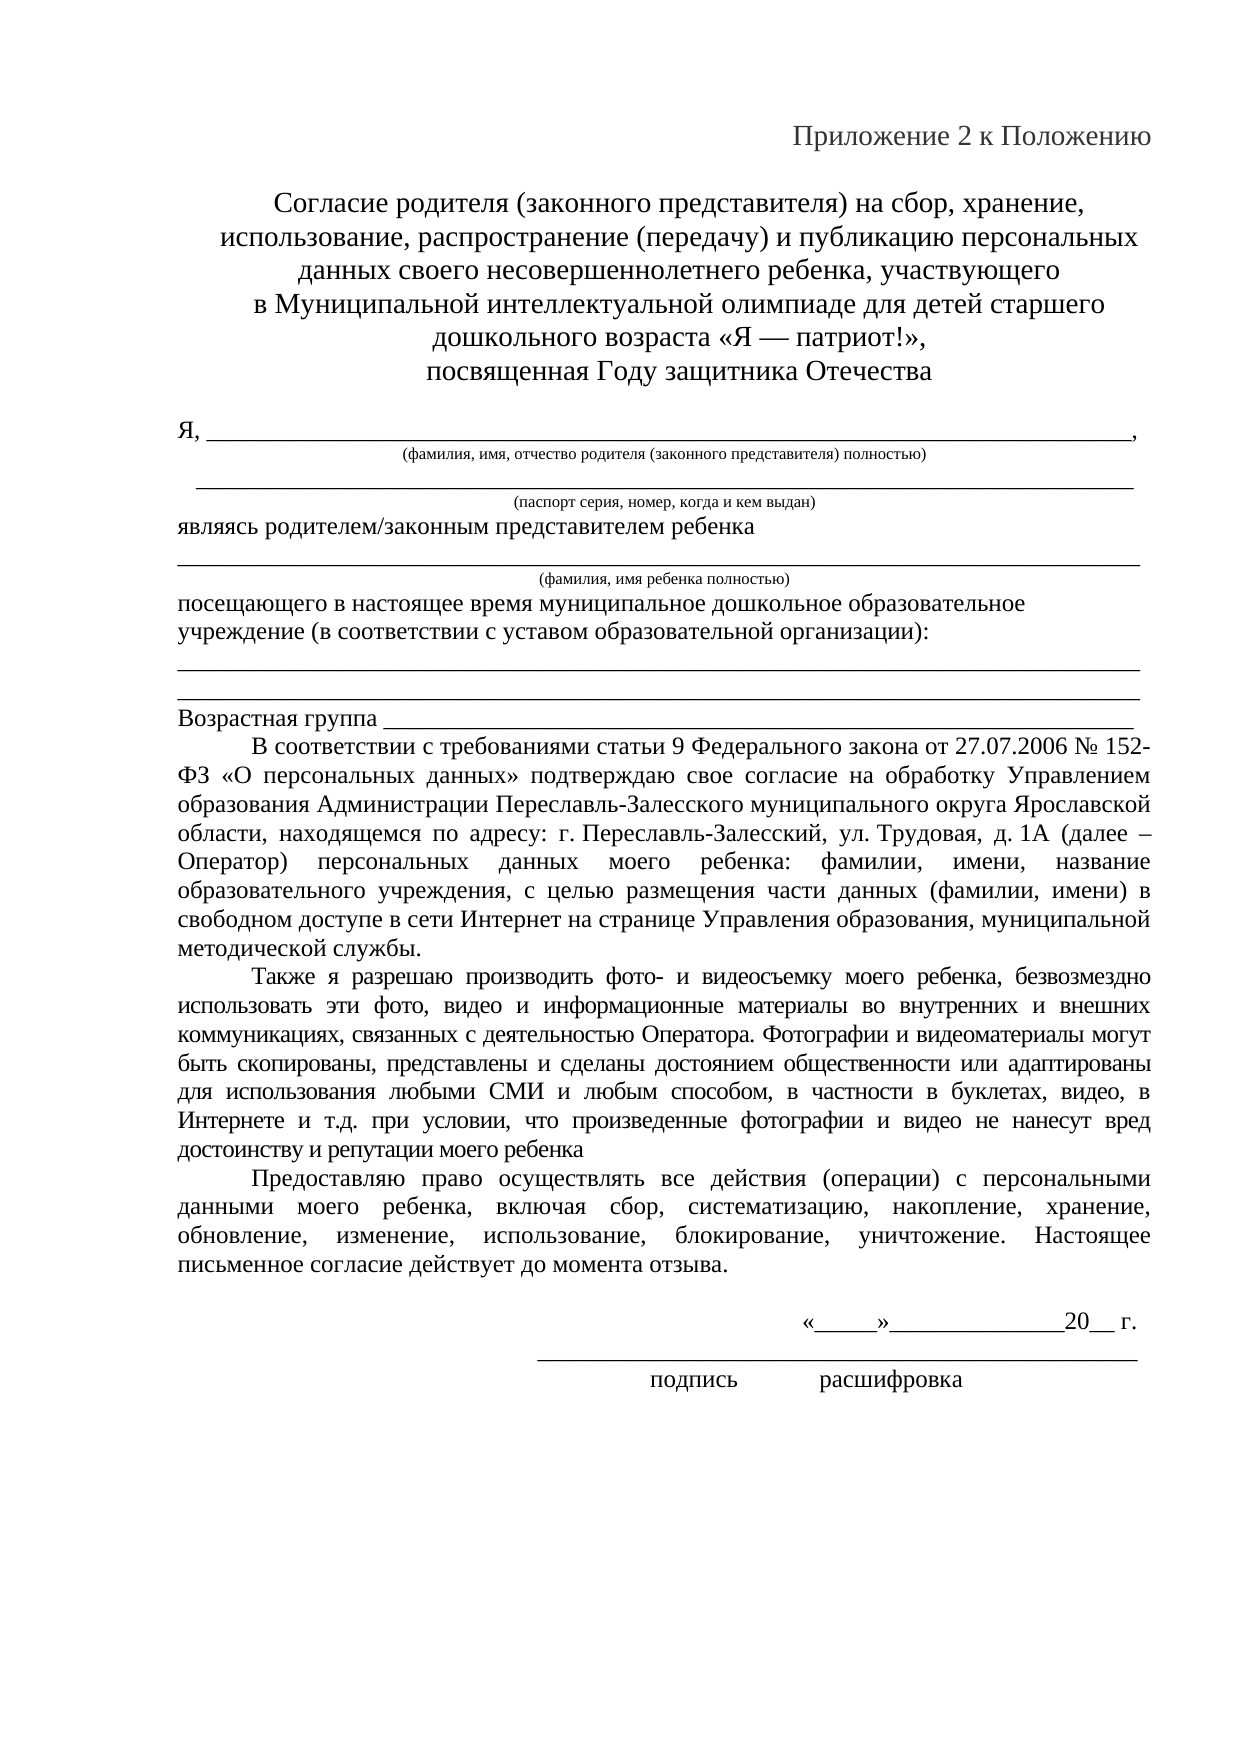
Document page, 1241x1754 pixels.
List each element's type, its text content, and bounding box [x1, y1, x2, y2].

text в Муниципальной интеллектуальной олимпиаде для детей старшего дошкольного возраста «Я — патриот!», [207, 286, 1152, 353]
text В соответствии с требованиями статьи 9 Федерального закона от 27.07.2006 № 152-ФЗ «О персональных данных» подтверждаю свое согласие на обработку Управлением образования Администрации Переславль-Залесского муниципального округа Ярославской области, находящемся по адресу: г. Переславль-Залесский, ул. Трудовая, д. 1А (далее – Оператор) персональных данных моего ребенка: фамилии, имени, название образовательного учреждения, с целью размещения части данных (фамилии, имени) в свободном доступе в сети Интернет на странице Управления образования, муниципальной методической службы. [177, 731, 1152, 961]
text «_____»______________20__ г. ________________________________________________ [207, 1306, 1137, 1364]
text _____________________________________________________________________________ [177, 540, 1152, 568]
text посещающего в настоящее время муниципальное дошкольное образовательное учреждение (в соответствии с уставом образовательной организации): _____________________________________________________________________________ [177, 588, 1152, 674]
text (фамилия, имя ребенка полностью) [177, 568, 1152, 588]
text Предоставляю право осуществлять все действия (операции) с персональными данными моего ребенка, включая сбор, систематизацию, накопление, хранение, обновление, изменение, использование, блокирование, уничтожение. Настоящее письменное согласие действует до момента отзыва. [177, 1163, 1152, 1278]
text ___________________________________________________________________________ [177, 463, 1152, 492]
text _____________________________________________________________________________ [177, 674, 1152, 703]
text Возрастная группа ____________________________________________________________ [177, 703, 1152, 731]
text подпись расшифровка [207, 1364, 1137, 1393]
text Согласие родителя (законного представителя) на сбор, хранение, использование, распространение (передачу) и публикацию персональных данных своего несовершеннолетнего ребенка, участвующего [207, 185, 1152, 286]
text (паспорт серия, номер, когда и кем выдан) [177, 492, 1152, 511]
text Приложение 2 к Положению [738, 118, 1152, 152]
text Я, __________________________________________________________________________, [177, 415, 1152, 444]
text Также я разрешаю производить фото- и видеосъемку моего ребенка, безвозмездно использовать эти фото, видео и информационные материалы во внутренних и внешних коммуникациях, связанных с деятельностью Оператора. Фотографии и видеоматериалы могут быть скопированы, представлены и сделаны достоянием общественности или адаптированы для использования любыми СМИ и любым способом, в частности в буклетах, видео, в Интернете и т.д. при условии, что произведенные фотографии и видео не нанесут вред достоинству и репутации моего ребенка [177, 961, 1152, 1163]
text (фамилия, имя, отчество родителя (законного представителя) полностью) [177, 444, 1152, 463]
text являясь родителем/законным представителем ребенка [177, 511, 1152, 540]
text посвященная Году защитника Отечества [207, 353, 1152, 386]
